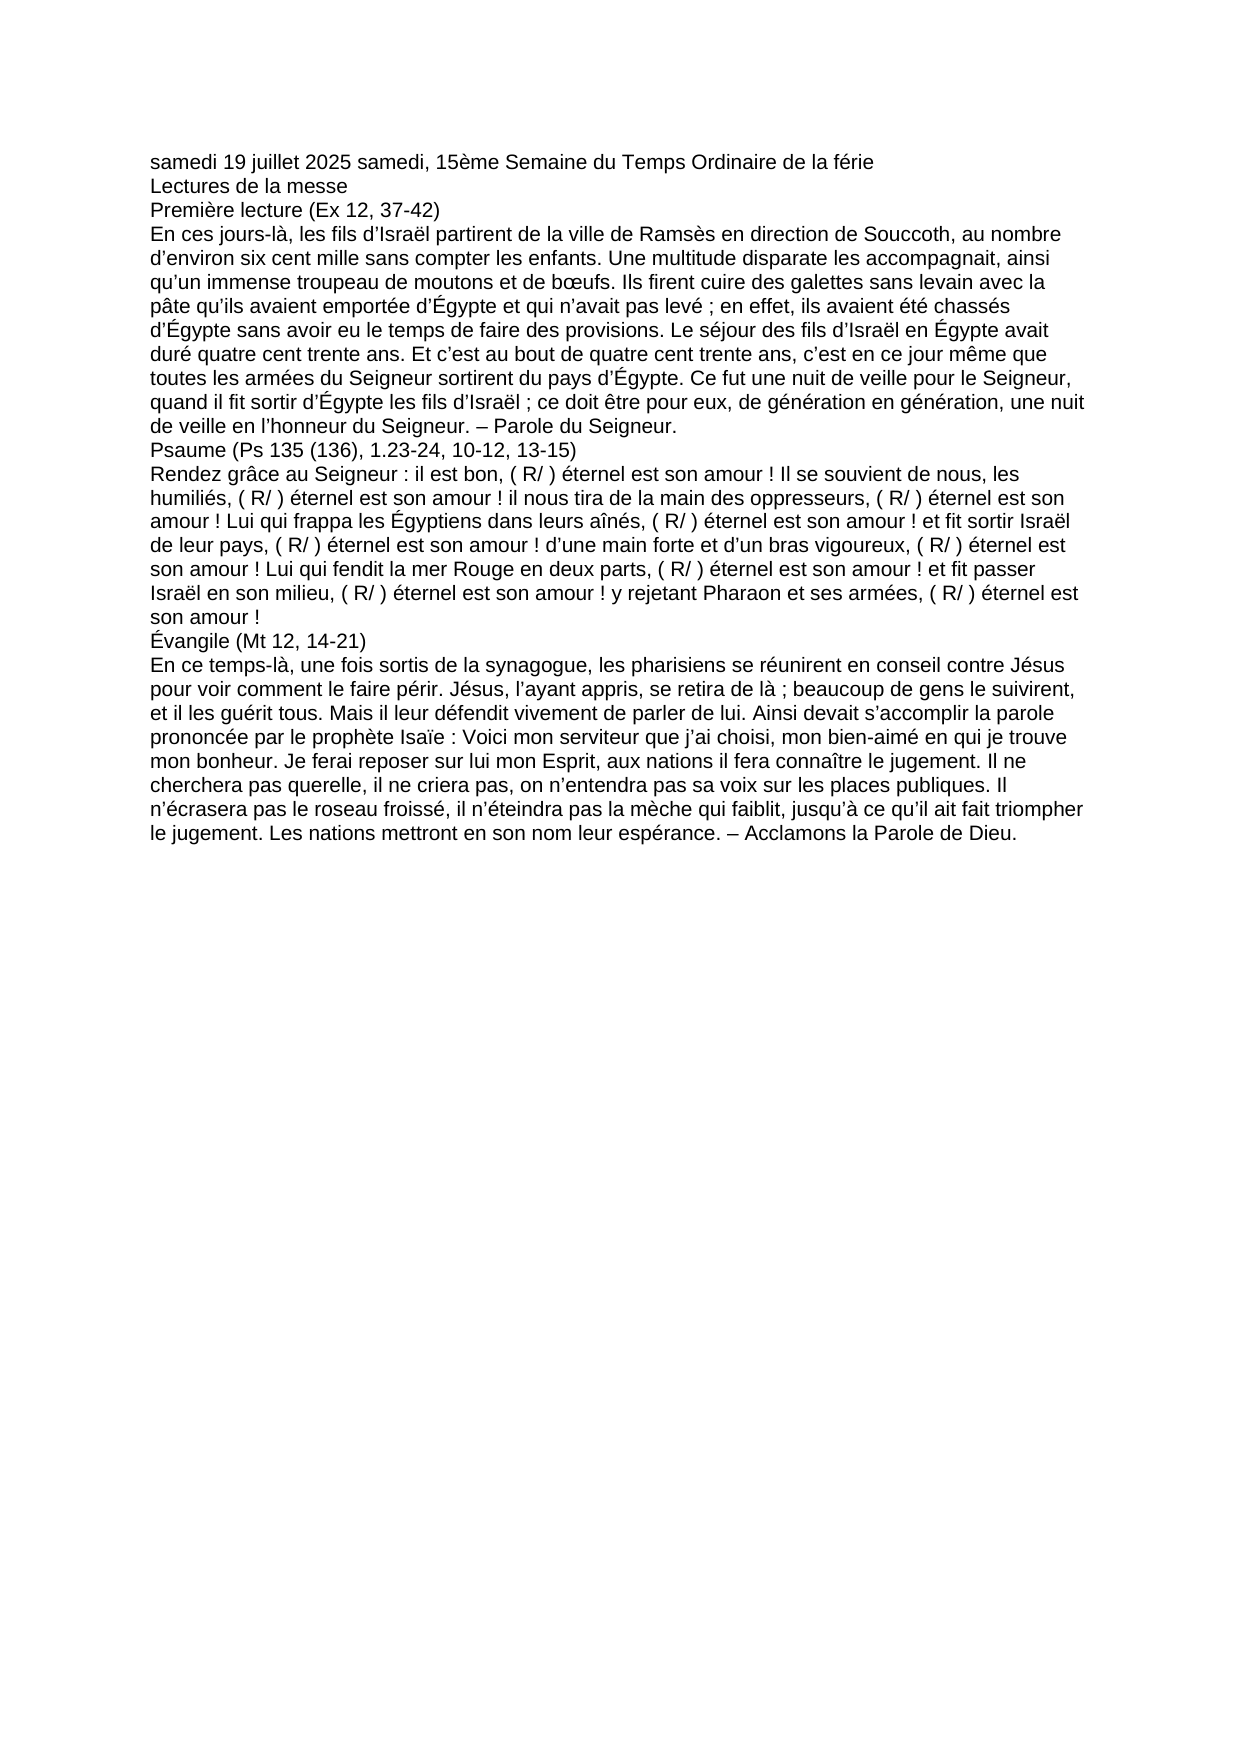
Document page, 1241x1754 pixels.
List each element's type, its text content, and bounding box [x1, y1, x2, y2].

text En ces jours-là, les fils d’Israël partirent de la ville de Ramsès en direction de Souccoth, au nombre d’environ six cent mille sans compter les enfants. Une multitude disparate les accompagnait, ainsi qu’un immense troupeau de moutons et de bœufs. Ils firent cuire des galettes sans levain avec la pâte qu’ils avaient emportée d’Égypte et qui n’avait pas levé ; en effet, ils avaient été chassés d’Égypte sans avoir eu le temps de faire des provisions. Le séjour des fils d’Israël en Égypte avait duré quatre cent trente ans. Et c’est au bout de quatre cent trente ans, c’est en ce jour même que toutes les armées du Seigneur sortirent du pays d’Égypte. Ce fut une nuit de veille pour le Seigneur, quand il fit sortir d’Égypte les fils d’Israël ; ce doit être pour eux, de génération en génération, une nuit de veille en l’honneur du Seigneur. – Parole du Seigneur. [150, 222, 1090, 437]
text En ce temps-là, une fois sortis de la synagogue, les pharisiens se réunirent en conseil contre Jésus pour voir comment le faire périr. Jésus, l’ayant appris, se retira de là ; beaucoup de gens le suivirent, et il les guérit tous. Mais il leur défendit vivement de parler de lui. Ainsi devait s’accomplir la parole prononcée par le prophète Isaïe : Voici mon serviteur que j’ai choisi, mon bien-aimé en qui je trouve mon bonheur. Je ferai reposer sur lui mon Esprit, aux nations il fera connaître le jugement. Il ne cherchera pas querelle, il ne criera pas, on n’entendra pas sa voix sur les places publiques. Il n’écrasera pas le roseau froissé, il n’éteindra pas la mèche qui faiblit, jusqu’à ce qu’il ait fait triompher le jugement. Les nations mettront en son nom leur espérance. – Acclamons la Parole de Dieu. [150, 653, 1090, 845]
text Rendez grâce au Seigneur : il est bon, ( R/ ) éternel est son amour ! Il se souvient de nous, les humiliés, ( R/ ) éternel est son amour ! il nous tira de la main des oppresseurs, ( R/ ) éternel est son amour ! Lui qui frappa les Égyptiens dans leurs aînés, ( R/ ) éternel est son amour ! et fit sortir Israël de leur pays, ( R/ ) éternel est son amour ! d’une main forte et d’un bras vigoureux, ( R/ ) éternel est son amour ! Lui qui fendit la mer Rouge en deux parts, ( R/ ) éternel est son amour ! et fit passer Israël en son milieu, ( R/ ) éternel est son amour ! y rejetant Pharaon et ses armées, ( R/ ) éternel est son amour ! [150, 461, 1090, 629]
